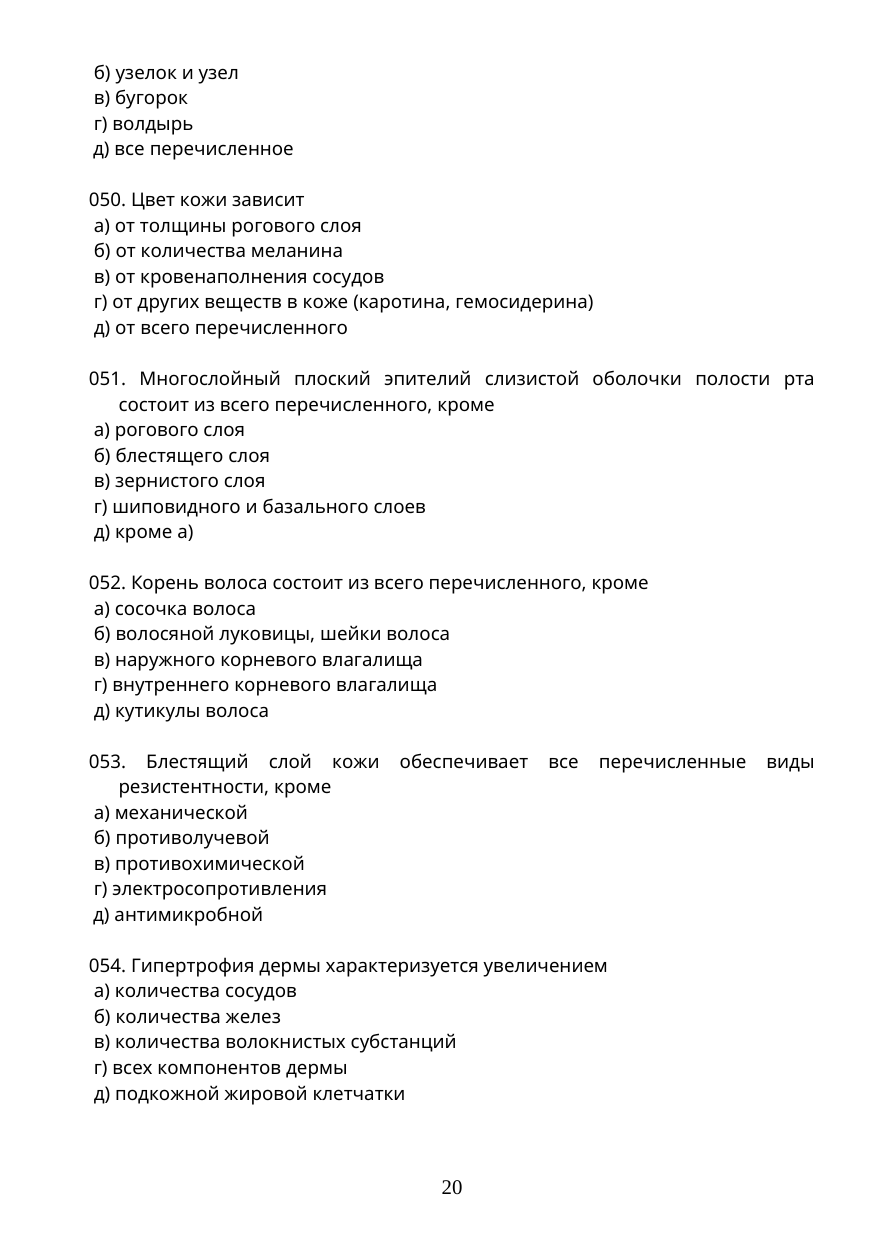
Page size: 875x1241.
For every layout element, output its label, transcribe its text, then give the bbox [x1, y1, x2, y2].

text 052. Корень волоса состоит из всего перечисленного, кроме [89, 569, 815, 595]
text б) узелок и узел [89, 59, 815, 84]
text а) от толщины рогового слоя [89, 212, 815, 238]
text в) зернистого слоя [89, 467, 815, 493]
text а) количества сосудов [89, 978, 815, 1003]
text а) сосочка волоса [89, 595, 815, 621]
text б) количества желез [89, 1003, 815, 1029]
text б) блестящего слоя [89, 442, 815, 467]
text д) все перечисленное [89, 136, 815, 161]
text б) волосяной луковицы, шейки волоса [89, 621, 815, 646]
text г) электросопротивления [89, 876, 815, 901]
text а) рогового слоя [89, 416, 815, 442]
text 053. Блестящий слой кожи обеспечивает все перечисленные виды резистентности, кроме [89, 748, 815, 799]
text в) бугорок [89, 84, 815, 110]
text б) противолучевой [89, 825, 815, 850]
text г) от других веществ в коже (каротина, гемосидерина) [89, 289, 815, 314]
text г) шиповидного и базального слоев [89, 493, 815, 518]
text в) противохимической [89, 850, 815, 876]
text 050. Цвет кожи зависит [89, 187, 815, 212]
text б) от количества меланина [89, 238, 815, 263]
text д) кутикулы волоса [89, 697, 815, 723]
text в) наружного корневого влагалища [89, 646, 815, 672]
text д) кроме а) [89, 518, 815, 544]
text г) всех компонентов дермы [89, 1054, 815, 1080]
text г) внутреннего корневого влагалища [89, 672, 815, 697]
text а) механической [89, 799, 815, 825]
text д) от всего перечисленного [89, 314, 815, 340]
text д) антимикробной [89, 901, 815, 927]
text 051. Многослойный плоский эпителий слизистой оболочки полости рта состоит из всего перечисленного, кроме [89, 365, 815, 416]
text в) количества волокнистых субстанций [89, 1029, 815, 1054]
text д) подкожной жировой клетчатки [89, 1080, 815, 1105]
text в) от кровенаполнения сосудов [89, 263, 815, 289]
text 054. Гипертрофия дермы характеризуется увеличением [89, 952, 815, 978]
text г) волдырь [89, 110, 815, 136]
